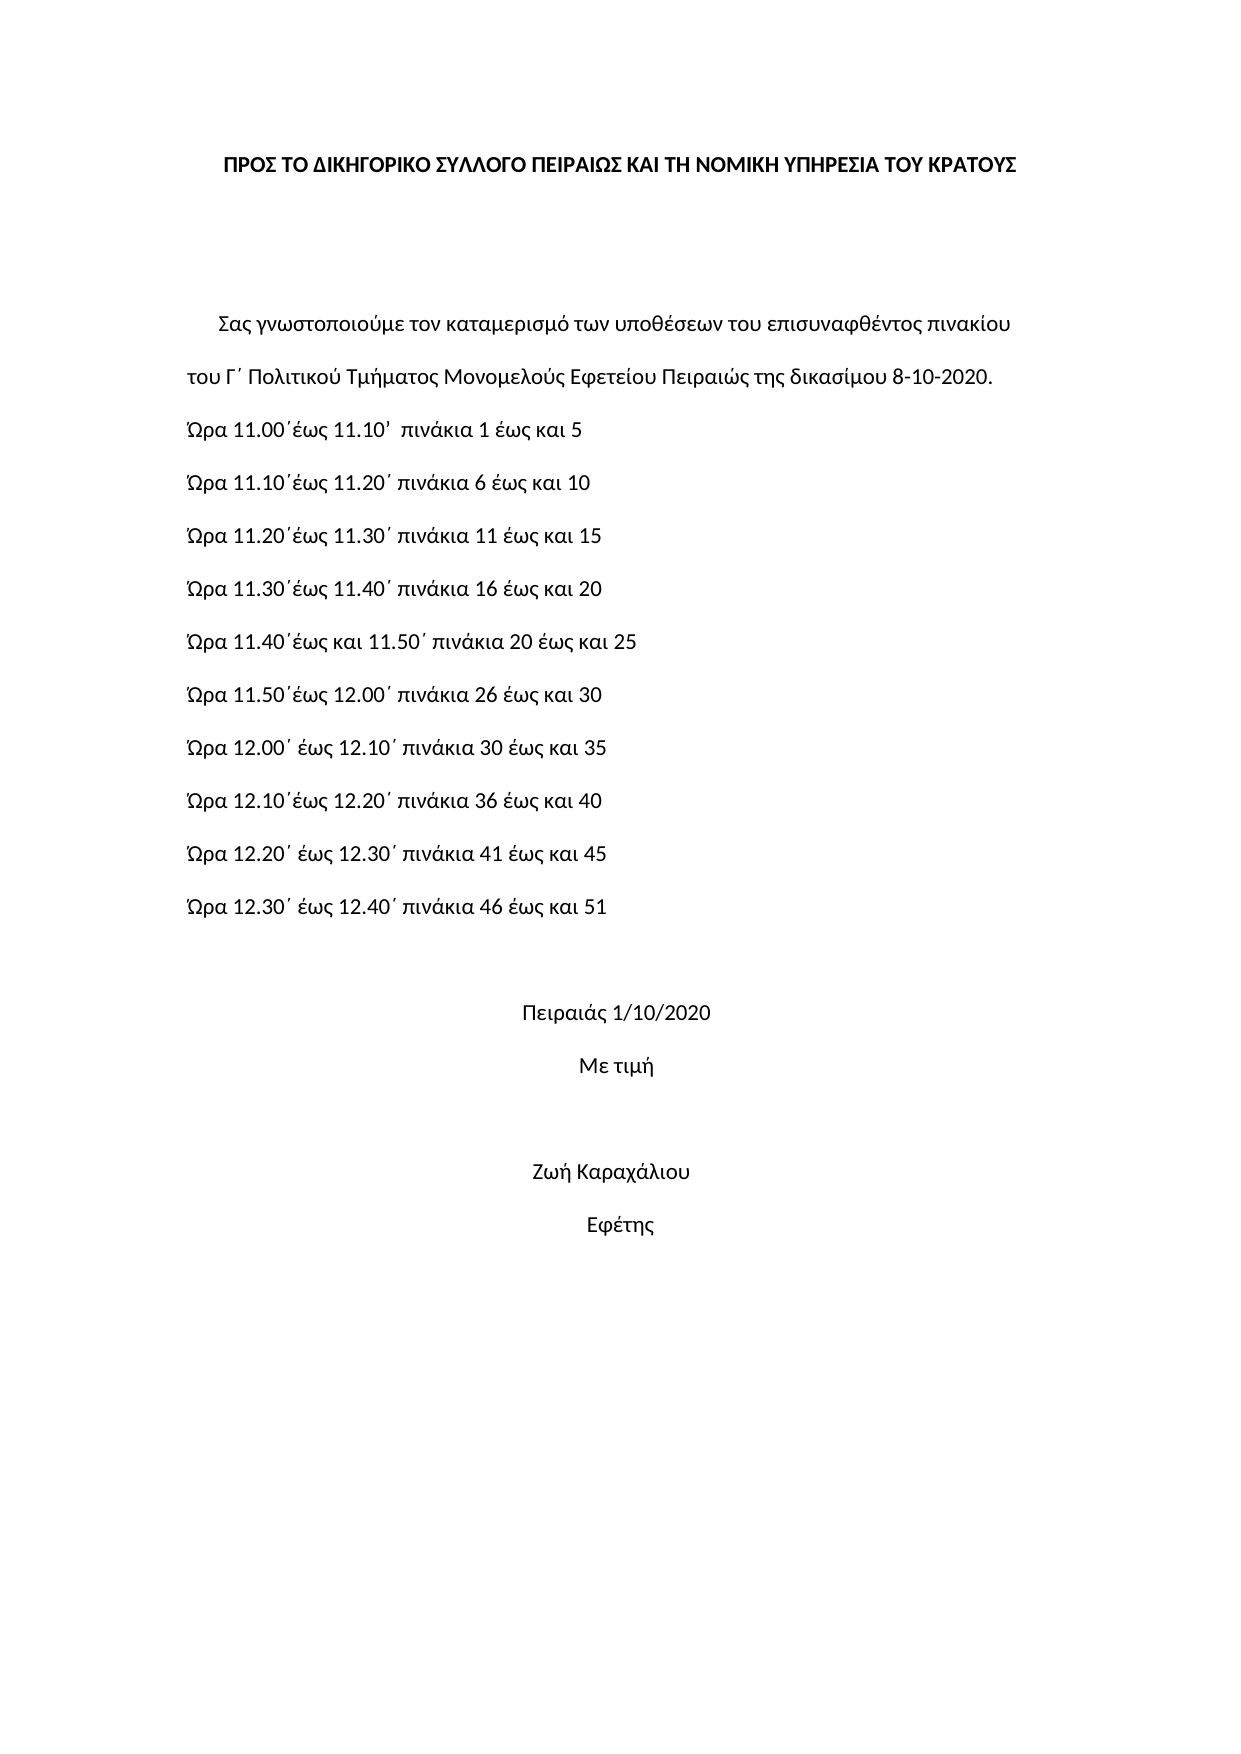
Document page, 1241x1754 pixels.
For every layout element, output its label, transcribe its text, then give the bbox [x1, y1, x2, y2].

text Με τιμή [187, 1051, 1053, 1079]
text Εφέτης [187, 1210, 1053, 1238]
text Ώρα 12.10΄έως 12.20΄ πινάκια 36 έως και 40 [187, 786, 1053, 814]
text Ώρα 12.00΄ έως 12.10΄ πινάκια 30 έως και 35 [187, 733, 1053, 761]
text Σας γνωστοποιούμε τον καταμερισμό των υποθέσεων του επισυναφθέντος πινακίου [187, 309, 1053, 337]
text Ώρα 12.20΄ έως 12.30΄ πινάκια 41 έως και 45 [187, 839, 1053, 867]
text Ζωή Καραχάλιου [187, 1157, 1053, 1185]
text ΠΡΟΣ ΤΟ ΔΙΚΗΓΟΡΙΚΟ ΣΥΛΛΟΓΟ ΠΕΙΡΑΙΩΣ ΚΑΙ ΤΗ ΝΟΜΙΚΗ ΥΠΗΡΕΣΙΑ ΤΟΥ ΚΡΑΤΟΥΣ [187, 150, 1053, 178]
text Ώρα 11.50΄έως 12.00΄ πινάκια 26 έως και 30 [187, 680, 1053, 708]
text Ώρα 11.20΄έως 11.30΄ πινάκια 11 έως και 15 [187, 521, 1053, 549]
text Ώρα 11.10΄έως 11.20΄ πινάκια 6 έως και 10 [187, 468, 1053, 496]
text του Γ΄ Πολιτικού Τμήματος Μονομελούς Εφετείου Πειραιώς της δικασίμου 8-10-2020. [187, 362, 1053, 390]
text Ώρα 11.00΄έως 11.10’ πινάκια 1 έως και 5 [187, 415, 1053, 443]
text Ώρα 11.40΄έως και 11.50΄ πινάκια 20 έως και 25 [187, 627, 1053, 655]
text Ώρα 12.30΄ έως 12.40΄ πινάκια 46 έως και 51 [187, 892, 1053, 920]
text Πειραιάς 1/10/2020 [187, 998, 1053, 1026]
text Ώρα 11.30΄έως 11.40΄ πινάκια 16 έως και 20 [187, 574, 1053, 602]
